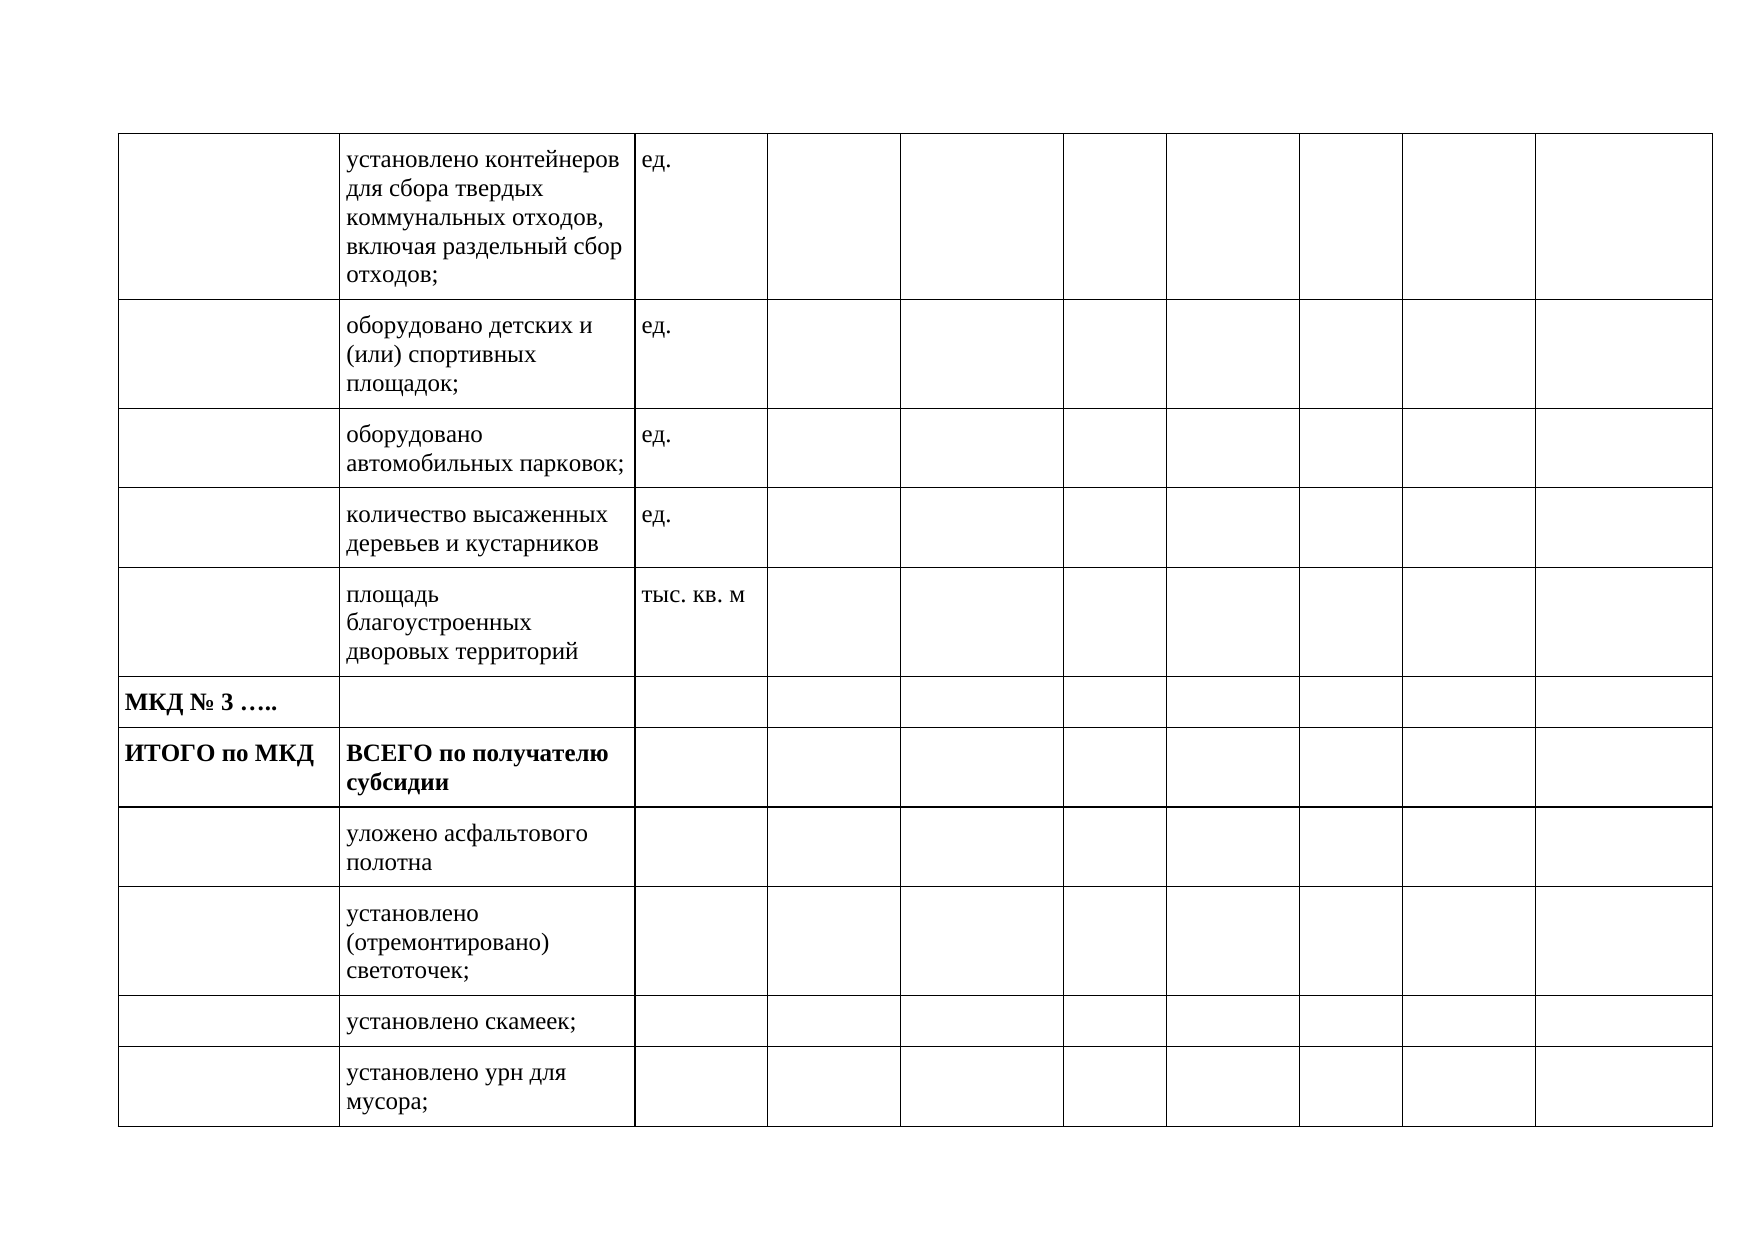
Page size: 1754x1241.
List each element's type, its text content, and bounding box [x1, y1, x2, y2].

table_cell ед. [636, 300, 767, 407]
table_cell [1536, 300, 1712, 407]
table_cell [1167, 677, 1299, 727]
table_cell [1536, 728, 1712, 806]
table_cell площадь благоустроенных дворовых территорий [340, 568, 634, 676]
table_cell уложено асфальтового полотна [340, 808, 634, 886]
table_cell ИТОГО по МКД [119, 728, 339, 806]
table_cell [1167, 1047, 1299, 1126]
table_cell [1300, 409, 1402, 487]
table_cell установлено контейнеров для сбора твердых коммунальных отходов, включая раздельный сбор отходов; [340, 134, 634, 299]
table_cell [1064, 1047, 1166, 1126]
table_cell ед. [636, 488, 767, 567]
table_cell [1403, 300, 1535, 407]
table_cell [901, 887, 1063, 995]
table_cell оборудовано автомобильных парковок; [340, 409, 634, 487]
table_cell [1536, 488, 1712, 567]
table_cell [768, 887, 900, 995]
table_cell [768, 1047, 900, 1126]
table_cell [1300, 568, 1402, 676]
table_cell [1403, 887, 1535, 995]
table_cell [340, 677, 634, 727]
table_cell [636, 808, 767, 886]
table_cell [768, 568, 900, 676]
table_cell [1064, 996, 1166, 1046]
table_cell [768, 409, 900, 487]
table_cell [768, 677, 900, 727]
table_cell [1167, 568, 1299, 676]
table_cell [1300, 677, 1402, 727]
table_cell количество высаженных деревьев и кустарников [340, 488, 634, 567]
table_cell [636, 887, 767, 995]
table_cell [1300, 887, 1402, 995]
table_cell [1403, 1047, 1535, 1126]
table_cell [901, 568, 1063, 676]
table_cell [901, 1047, 1063, 1126]
table_cell [901, 409, 1063, 487]
table_cell [636, 996, 767, 1046]
table_cell [1536, 808, 1712, 886]
table_cell [901, 677, 1063, 727]
table_cell [119, 1047, 339, 1126]
table_cell установлено урн для мусора; [340, 1047, 634, 1126]
table_cell [1403, 568, 1535, 676]
table_cell [901, 300, 1063, 407]
table_cell [1300, 1047, 1402, 1126]
table_cell [119, 488, 339, 567]
table_cell ед. [636, 134, 767, 299]
table_cell [768, 134, 900, 299]
table_cell [1064, 568, 1166, 676]
table_cell [768, 488, 900, 567]
table_cell [1064, 409, 1166, 487]
table_cell [768, 300, 900, 407]
table_cell [1064, 488, 1166, 567]
table_cell [768, 808, 900, 886]
table_cell [1403, 728, 1535, 806]
table_cell [1403, 409, 1535, 487]
table_cell [1403, 677, 1535, 727]
table_cell [1064, 887, 1166, 995]
table_cell [1300, 808, 1402, 886]
table_cell [636, 1047, 767, 1126]
table_cell [119, 409, 339, 487]
table_cell установлено (отремонтировано) светоточек; [340, 887, 634, 995]
table_cell [1536, 996, 1712, 1046]
table_cell [1167, 134, 1299, 299]
table_cell [119, 808, 339, 886]
table_cell установлено скамеек; [340, 996, 634, 1046]
table_cell [768, 728, 900, 806]
table_cell [901, 488, 1063, 567]
table_cell [1064, 300, 1166, 407]
table_cell [768, 996, 900, 1046]
table_cell [1300, 728, 1402, 806]
table_cell оборудовано детских и (или) спортивных площадок; [340, 300, 634, 407]
table_cell ед. [636, 409, 767, 487]
table_cell тыс. кв. м [636, 568, 767, 676]
table_cell [1167, 996, 1299, 1046]
table_cell [1403, 134, 1535, 299]
table_cell ВСЕГО по получателю субсидии [340, 728, 634, 806]
table_cell [1300, 134, 1402, 299]
table_cell [1536, 134, 1712, 299]
table_cell [119, 887, 339, 995]
table_cell [1536, 568, 1712, 676]
table_cell [1167, 887, 1299, 995]
table_cell [1064, 134, 1166, 299]
table_cell [901, 728, 1063, 806]
table_cell [1536, 409, 1712, 487]
table_cell [1064, 677, 1166, 727]
table_cell [119, 996, 339, 1046]
table_cell [1167, 409, 1299, 487]
table_cell [636, 677, 767, 727]
table_cell [1300, 488, 1402, 567]
table_cell [1064, 728, 1166, 806]
table_cell [1300, 996, 1402, 1046]
table_cell [1167, 808, 1299, 886]
table_cell [1403, 488, 1535, 567]
table_cell [1536, 1047, 1712, 1126]
table_cell [1536, 887, 1712, 995]
table_cell [901, 808, 1063, 886]
table_cell [1403, 996, 1535, 1046]
table_cell [1167, 300, 1299, 407]
table_cell [901, 134, 1063, 299]
table_cell [1167, 728, 1299, 806]
table_cell [1300, 300, 1402, 407]
table_cell [636, 728, 767, 806]
table_cell [1403, 808, 1535, 886]
table_cell МКД № 3 ….. [119, 677, 339, 727]
table_cell [119, 134, 339, 299]
table_cell [119, 300, 339, 407]
table_cell [119, 568, 339, 676]
table_cell [1064, 808, 1166, 886]
table_cell [1167, 488, 1299, 567]
table_cell [1536, 677, 1712, 727]
table_cell [901, 996, 1063, 1046]
